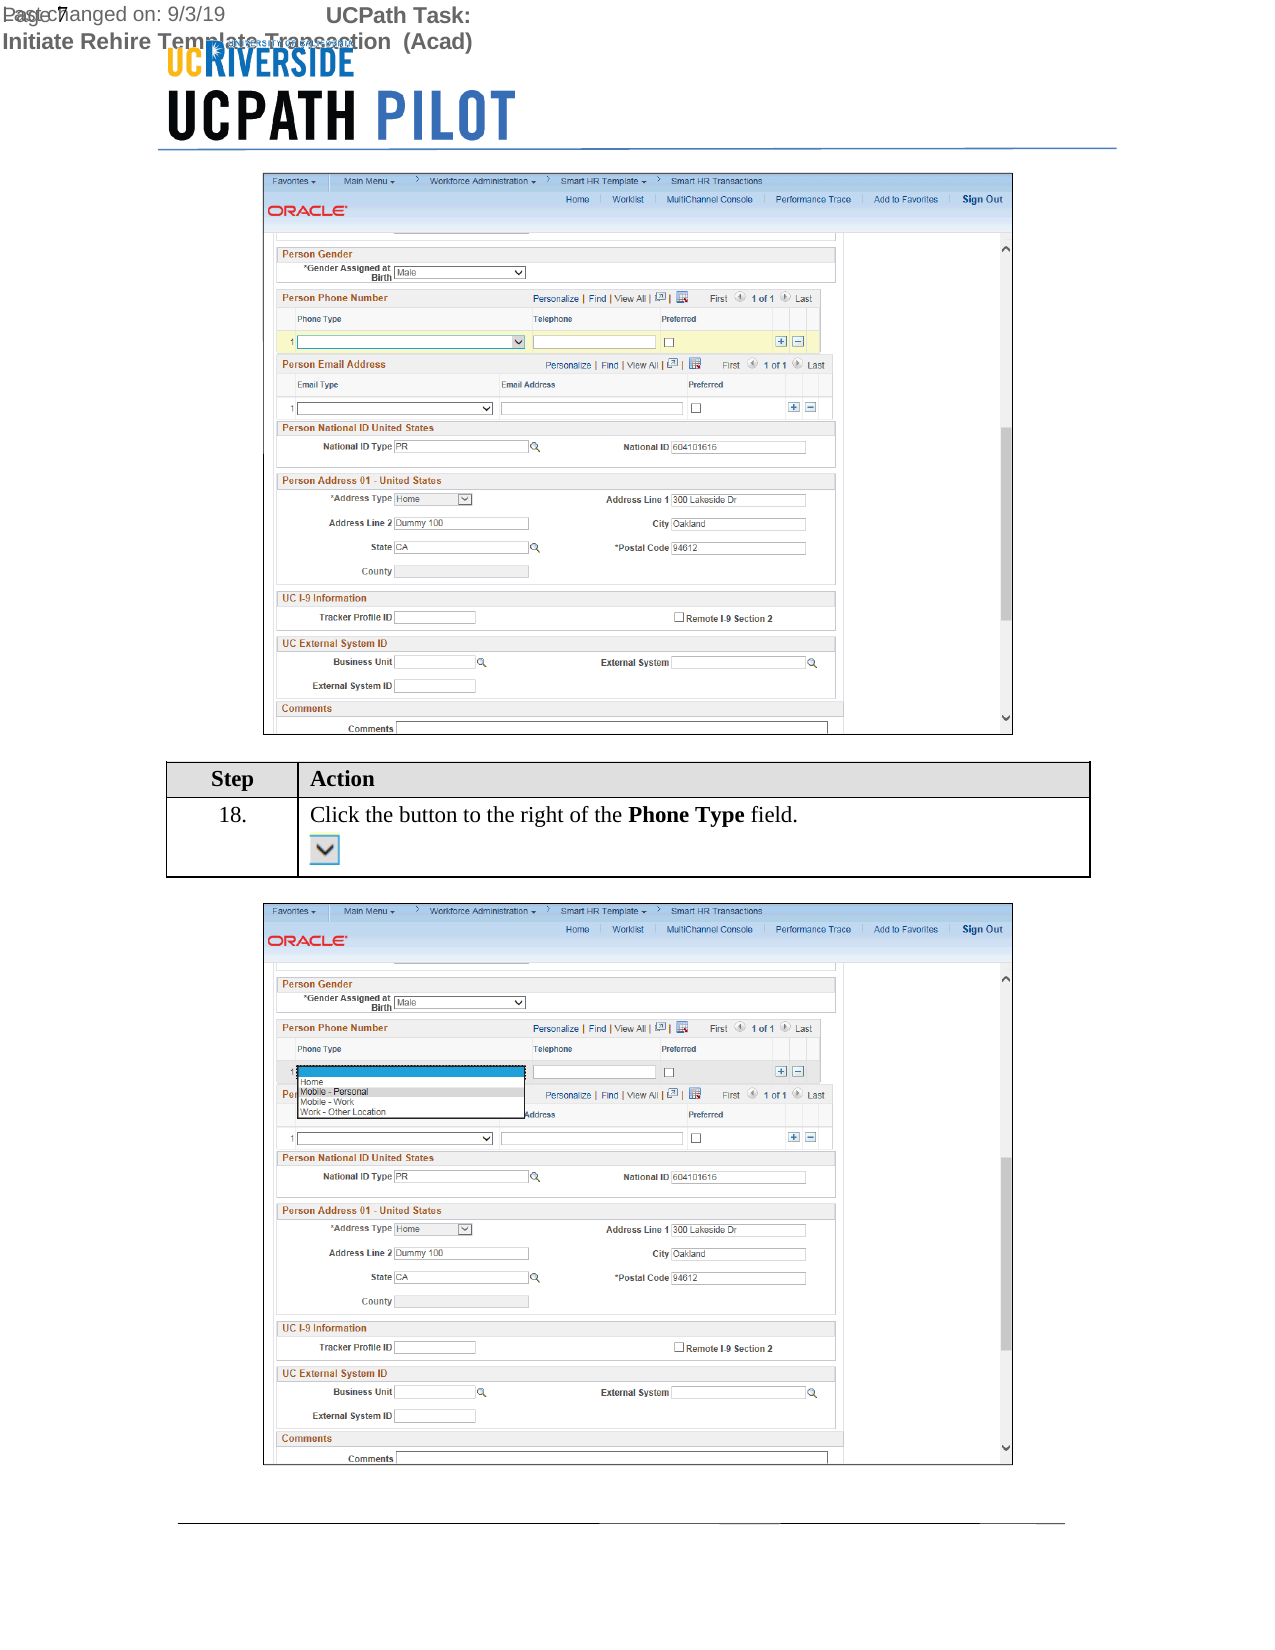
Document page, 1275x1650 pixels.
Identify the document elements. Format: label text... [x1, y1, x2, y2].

picture [309, 832, 340, 865]
picture [158, 30, 523, 148]
table_cell Click the button to the right of the Phone Type field. [299, 798, 1089, 876]
picture [264, 904, 1012, 1464]
table_header Step [167, 763, 297, 797]
table_header Action [299, 763, 1089, 797]
table_cell 18. [167, 798, 297, 876]
picture [264, 174, 1012, 734]
